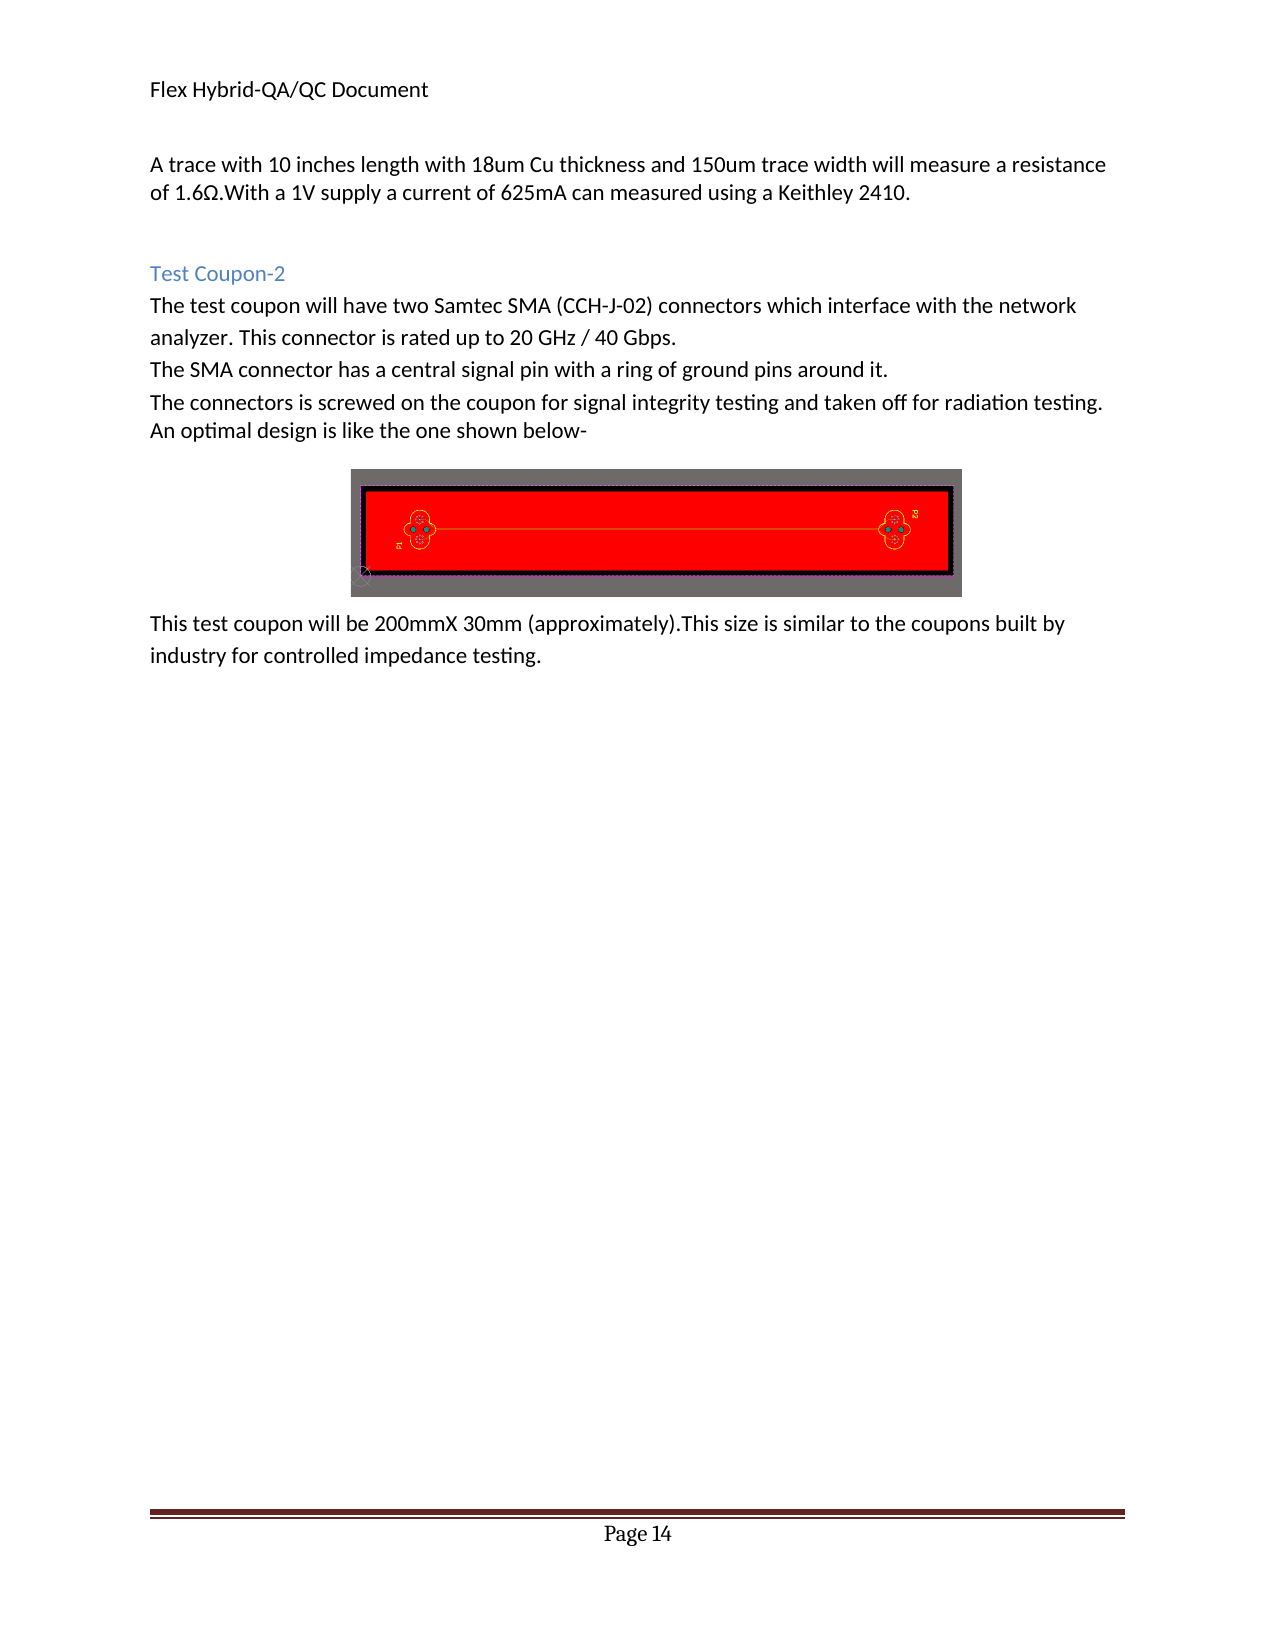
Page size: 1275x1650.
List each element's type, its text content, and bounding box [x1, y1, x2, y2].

text The test coupon will have two Samtec SMA (CCH-J-02) connectors which interface with the network analyzer. This connector is rated up to 20 GHz / 40 Gbps. [150, 291, 1125, 351]
list The connectors is screwed on the coupon for signal integrity testing and taken off for radiation testing. An optimal design is like the one shown below- [150, 388, 1125, 444]
text The SMA connector has a central signal pin with a ring of ground pins around it. [150, 356, 1125, 384]
list A trace with 10 inches length with 18um Cu thickness and 150um trace width will measure a resistance of 1.6Ω.With a 1V supply a current of 625mA can measured using a Keithley 2410. [150, 150, 1125, 206]
text This test coupon will be 200mmX 30mm (approximately).This size is similar to the coupons built by industry for controlled impedance testing. [150, 609, 1125, 669]
subtitle Test Coupon-2 [150, 259, 1125, 287]
picture [350, 469, 962, 597]
